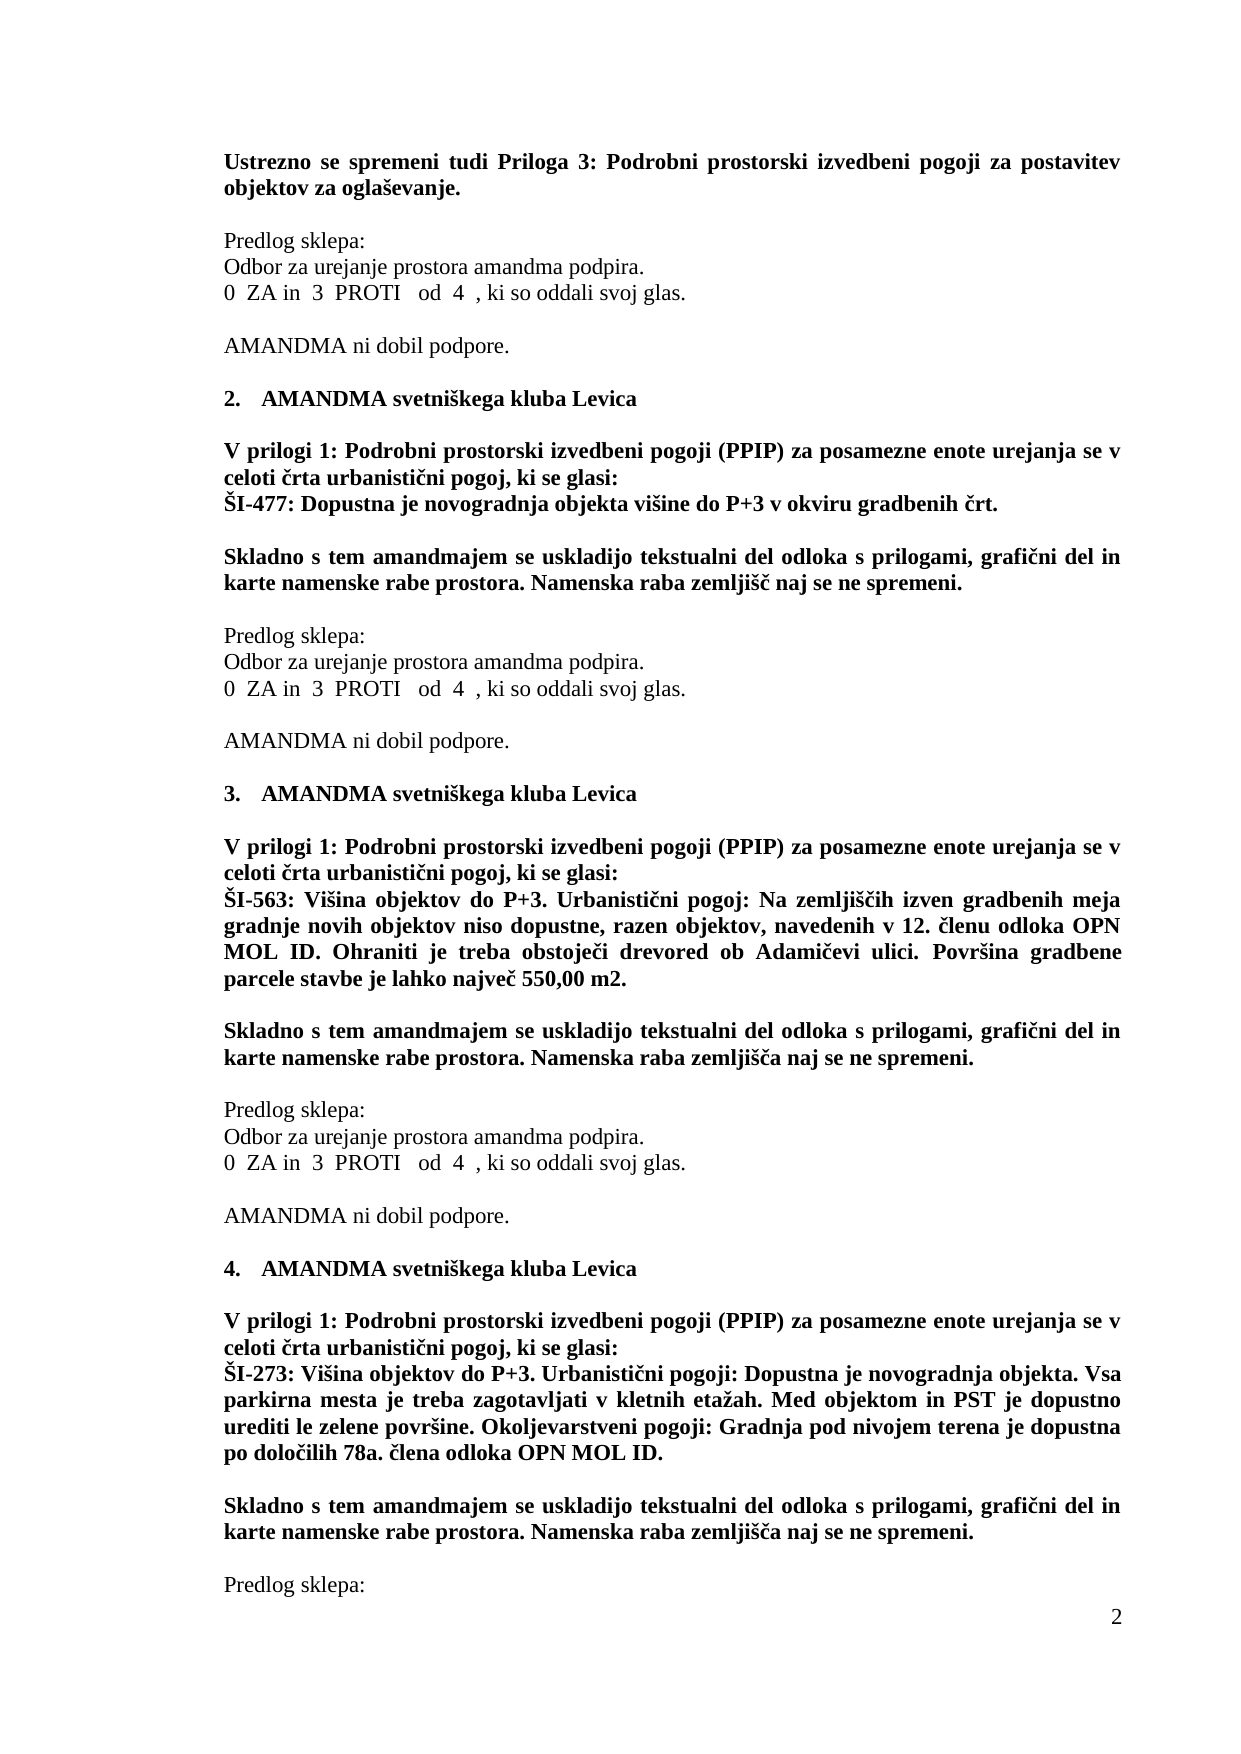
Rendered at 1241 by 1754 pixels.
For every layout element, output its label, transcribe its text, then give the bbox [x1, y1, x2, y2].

text Odbor za urejanje prostora amandma podpira. [223, 253, 1122, 279]
list V prilogi 1: Podrobni prostorski izvedbeni pogoji (PPIP) za posamezne enote urejanja se v celoti črta urbanistični pogoj, ki se glasi: [223, 833, 1122, 886]
list V prilogi 1: Podrobni prostorski izvedbeni pogoji (PPIP) za posamezne enote urejanja se v celoti črta urbanistični pogoj, ki se glasi: [223, 438, 1122, 490]
list V prilogi 1: Podrobni prostorski izvedbeni pogoji (PPIP) za posamezne enote urejanja se v celoti črta urbanistični pogoj, ki se glasi: [223, 1307, 1122, 1360]
list Skladno s tem amandmajem se uskladijo tekstualni del odloka s prilogami, grafični del in karte namenske rabe prostora. Namenska raba zemljišč naj se ne spremeni. [223, 543, 1122, 596]
list Predlog sklepa: [223, 1571, 1122, 1597]
list AMANDMA svetniškega kluba Levica [223, 1254, 1122, 1281]
list Predlog sklepa: [223, 227, 1122, 253]
text 0 ZA in 3 PROTI od 4 , ki so oddali svoj glas. [223, 1149, 1122, 1176]
list Skladno s tem amandmajem se uskladijo tekstualni del odloka s prilogami, grafični del in karte namenske rabe prostora. Namenska raba zemljišča naj se ne spremeni. [223, 1017, 1122, 1070]
list ŠI-477: Dopustna je novogradnja objekta višine do P+3 v okviru gradbenih črt. [223, 490, 1122, 517]
text 0 ZA in 3 PROTI od 4 , ki so oddali svoj glas. [223, 675, 1122, 701]
list Predlog sklepa: [223, 622, 1122, 648]
list AMANDMA ni dobil podpore. [223, 727, 1122, 754]
text Odbor za urejanje prostora amandma podpira. [223, 648, 1122, 675]
list ŠI-563: Višina objektov do P+3. Urbanistični pogoj: Na zemljiščih izven gradbenih meja gradnje novih objektov niso dopustne, razen objektov, navedenih v 12. členu odloka OPN MOL ID. Ohraniti je treba obstoječi drevored ob Adamičevi ulici. Površina gradbene parcele stavbe je lahko največ 550,00 m2. [223, 886, 1122, 991]
list AMANDMA ni dobil podpore. [223, 1202, 1122, 1228]
text 0 ZA in 3 PROTI od 4 , ki so oddali svoj glas. [223, 279, 1122, 306]
list Skladno s tem amandmajem se uskladijo tekstualni del odloka s prilogami, grafični del in karte namenske rabe prostora. Namenska raba zemljišča naj se ne spremeni. [223, 1492, 1122, 1544]
list Predlog sklepa: [223, 1096, 1122, 1123]
list AMANDMA svetniškega kluba Levica [223, 385, 1122, 411]
text Odbor za urejanje prostora amandma podpira. [223, 1123, 1122, 1149]
list AMANDMA ni dobil podpore. [223, 332, 1122, 358]
list AMANDMA svetniškega kluba Levica [223, 780, 1122, 807]
list Ustrezno se spremeni tudi Priloga 3: Podrobni prostorski izvedbeni pogoji za postavitev objektov za oglaševanje. [223, 148, 1122, 200]
list ŠI-273: Višina objektov do P+3. Urbanistični pogoji: Dopustna je novogradnja objekta. Vsa parkirna mesta je treba zagotavljati v kletnih etažah. Med objektom in PST je dopustno urediti le zelene površine. Okoljevarstveni pogoji: Gradnja pod nivojem terena je dopustna po določilih 78a. člena odloka OPN MOL ID. [223, 1360, 1122, 1465]
